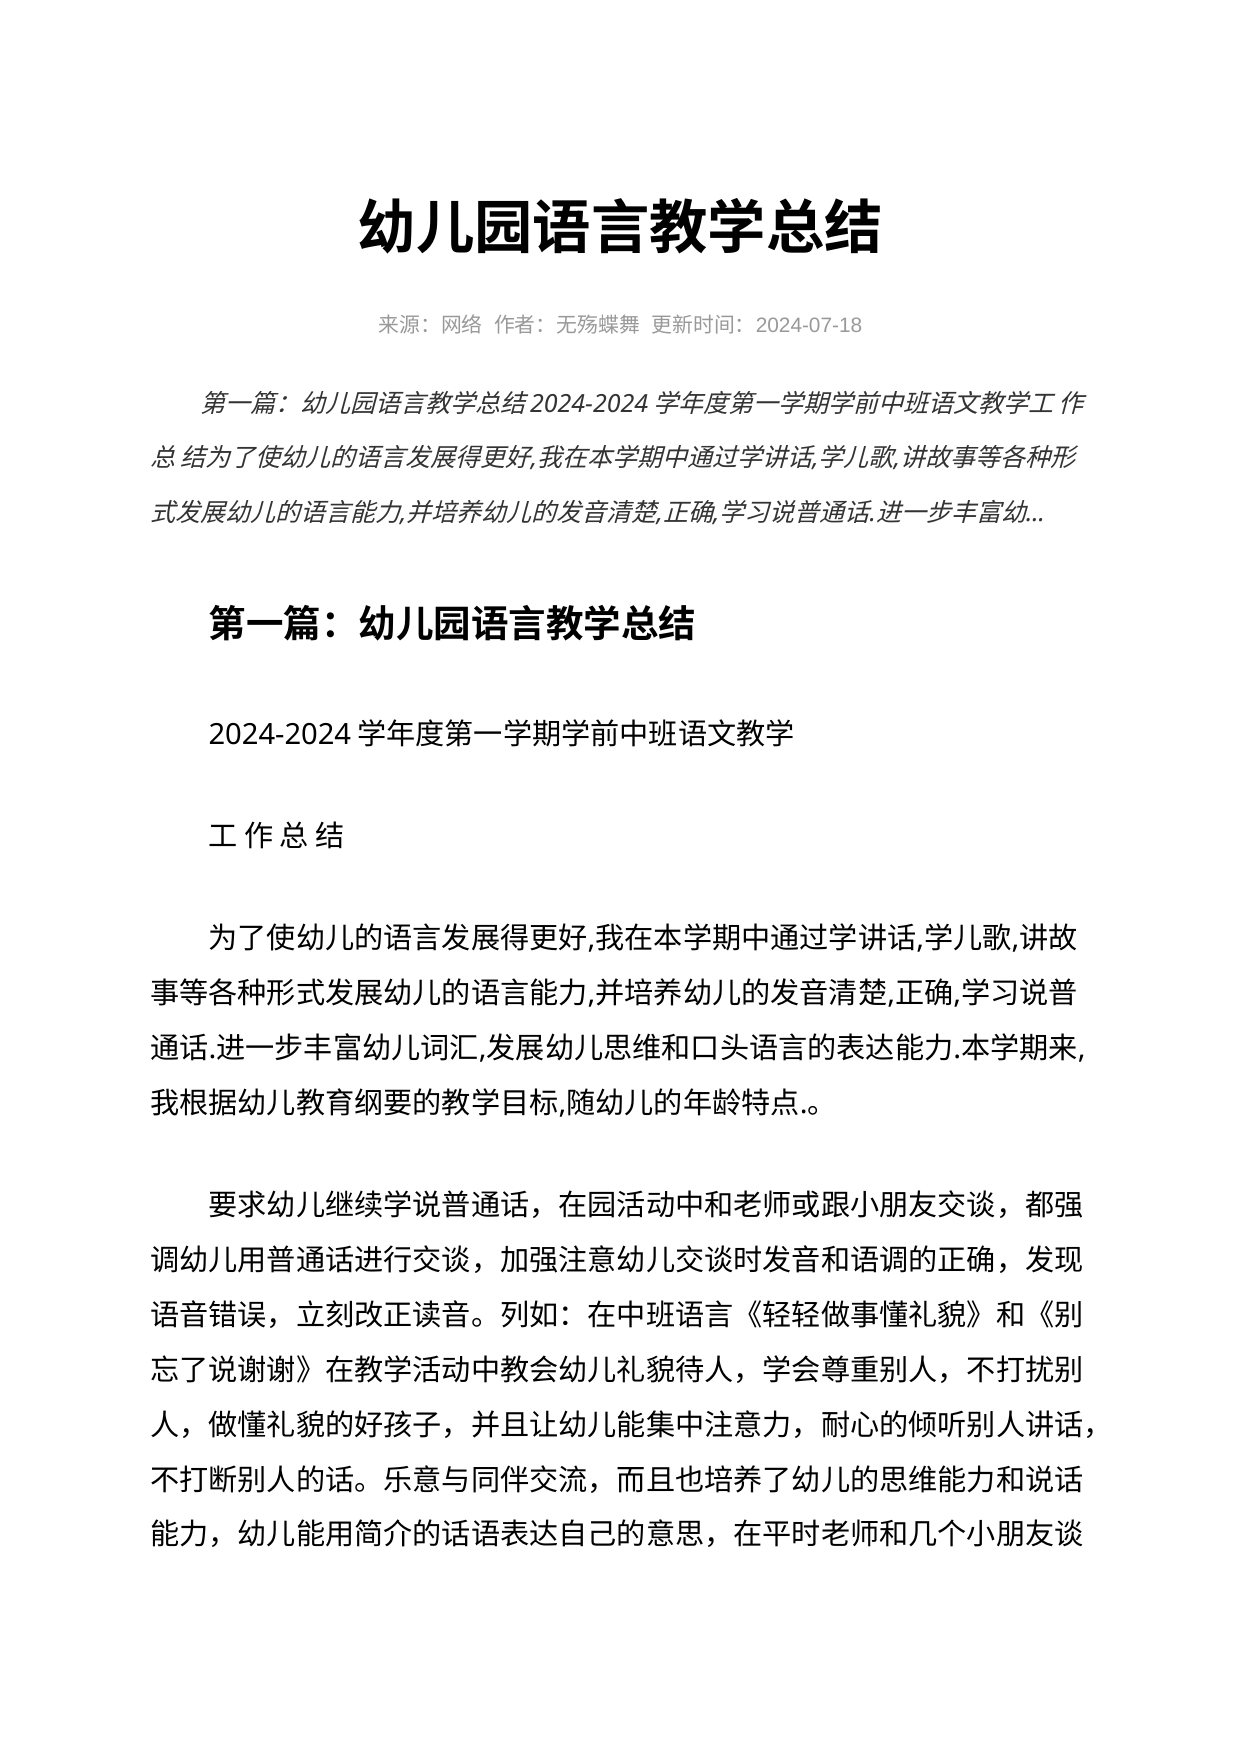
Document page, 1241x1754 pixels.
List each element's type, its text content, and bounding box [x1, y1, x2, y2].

text 第一篇：幼儿园语言教学总结 [150, 593, 1090, 648]
text 为了使幼儿的语言发展得更好,我在本学期中通过学讲话,学儿歌,讲故事等各种形式发展幼儿的语言能力,并培养幼儿的发音清楚,正确,学习说普通话.进一步丰富幼儿词汇,发展幼儿思维和口头语言的表达能力.本学期来,我根据幼儿教育纲要的教学目标,随幼儿的年龄特点.。 [150, 914, 1090, 1122]
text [150, 1182, 1090, 1553]
text 第一篇：幼儿园语言教学总结2024-2024学年度第一学期学前中班语文教学工 作 总 结为了使幼儿的语言发展得更好,我在本学期中通过学讲话,学儿歌,讲故事等各种形式发展幼儿的语言能力,并培养幼儿的发音清楚,正确,学习说普通话.进一步丰富幼... [150, 383, 1090, 528]
text 工 作 总 结 [150, 813, 1090, 855]
subtitle 幼儿园语言教学总结 [150, 181, 1090, 266]
text 2024-2024学年度第一学期学前中班语文教学 [150, 711, 1090, 753]
text 来源：网络 作者：无殇蝶舞 更新时间：2024-07-18 [150, 313, 1090, 337]
